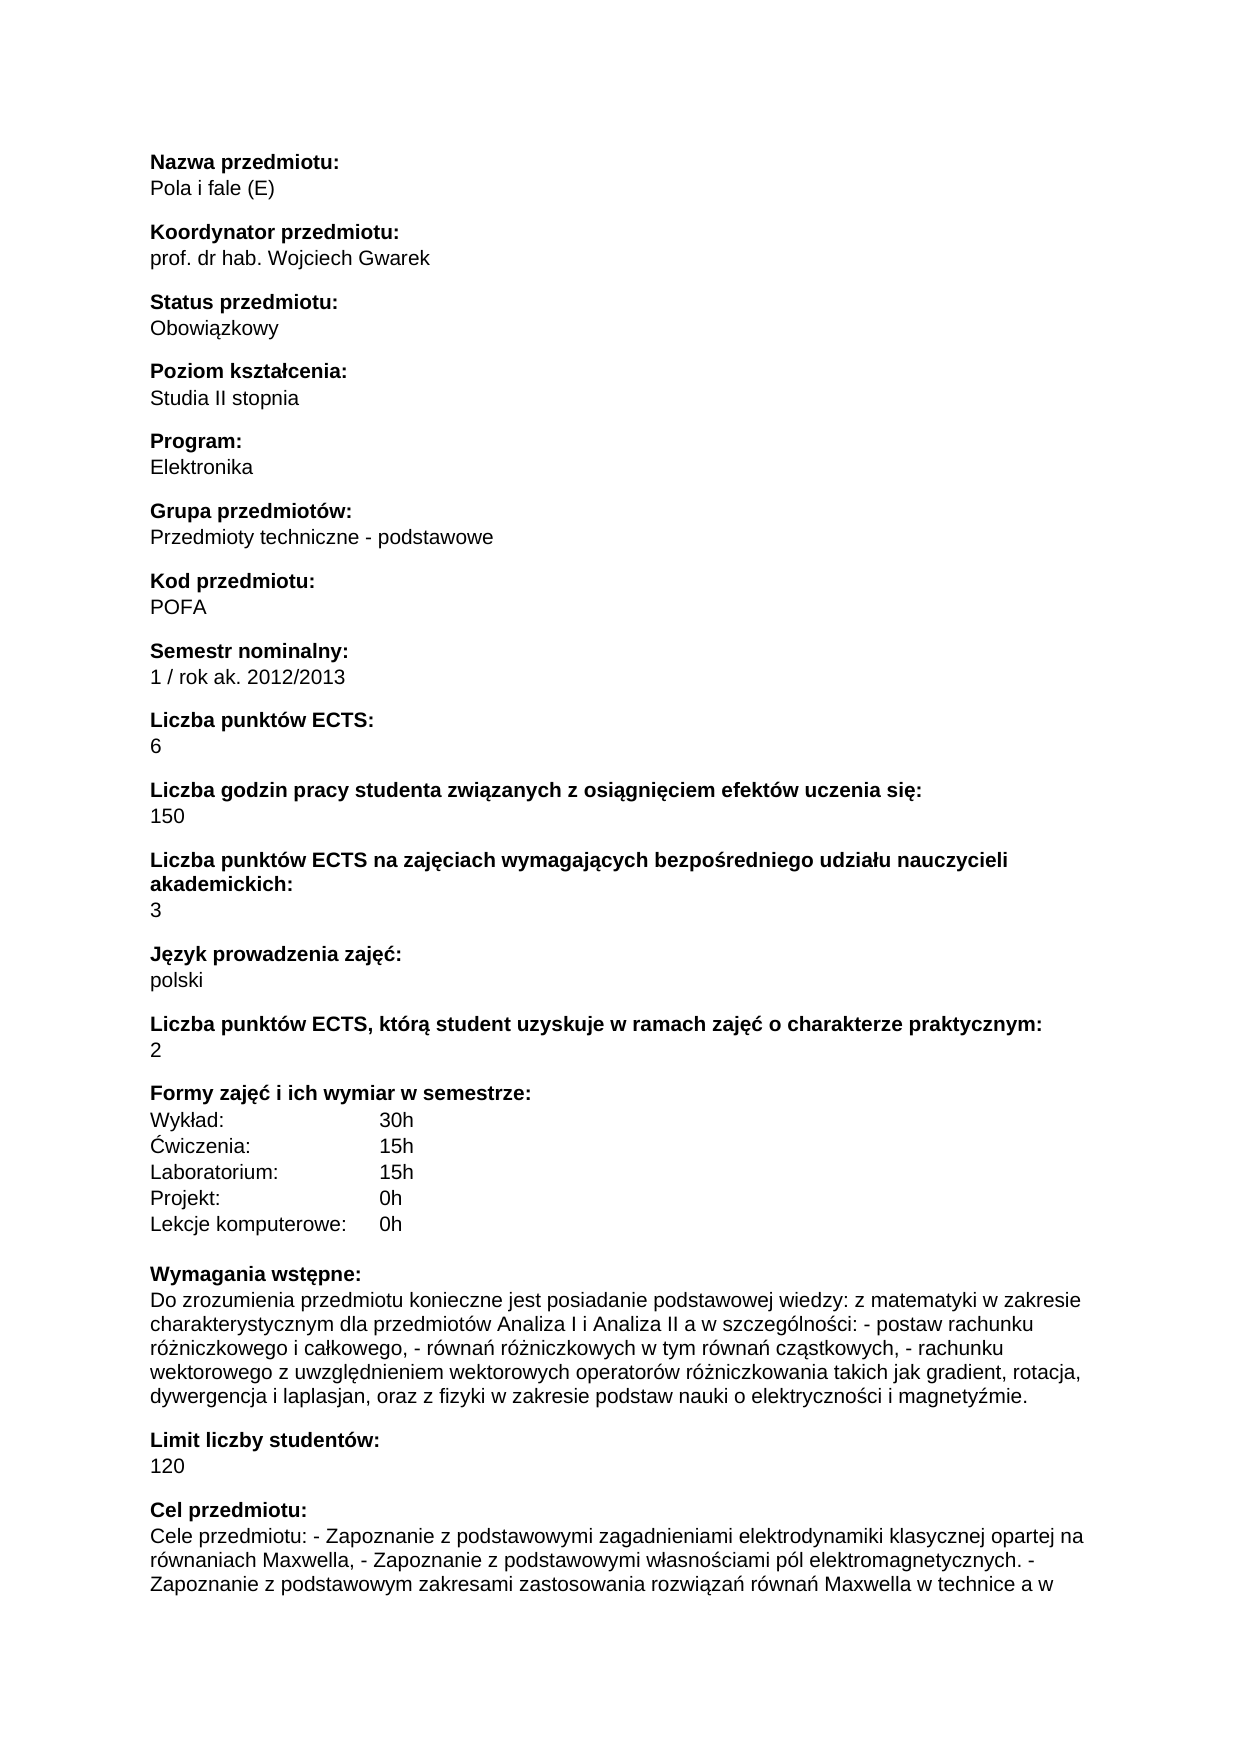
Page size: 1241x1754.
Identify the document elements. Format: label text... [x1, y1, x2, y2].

table_cell Projekt: [140, 1186, 367, 1210]
text Formy zajęć i ich wymiar w semestrze: [150, 1081, 1090, 1105]
text Elektronika [150, 455, 1090, 479]
text polski [150, 968, 1090, 992]
text Nazwa przedmiotu: [150, 150, 1090, 174]
text Status przedmiotu: [150, 289, 1090, 313]
text Obowiązkowy [150, 316, 1090, 339]
text Program: [150, 429, 1090, 453]
table_header 30h [369, 1108, 597, 1132]
table_cell 0h [369, 1184, 597, 1210]
text prof. dr hab. Wojciech Gwarek [150, 246, 1090, 270]
text Liczba punktów ECTS na zajęciach wymagających bezpośredniego udziału nauczycieli akademickich: [150, 848, 1090, 896]
text Kod przedmiotu: [150, 569, 1090, 593]
text Grupa przedmiotów: [150, 499, 1090, 523]
table_header Wykład: [140, 1108, 367, 1132]
text 2 [150, 1037, 1090, 1061]
text 6 [150, 734, 1090, 758]
text 120 [150, 1454, 1090, 1478]
text Limit liczby studentów: [150, 1428, 1090, 1452]
text Poziom kształcenia: [150, 359, 1090, 383]
table_cell Lekcje komputerowe: [140, 1212, 367, 1236]
text Wymagania wstępne: [150, 1262, 1090, 1286]
text Przedmioty techniczne - podstawowe [150, 525, 1090, 549]
table_cell Laboratorium: [140, 1160, 367, 1184]
table_cell 15h [369, 1158, 597, 1184]
text 3 [150, 898, 1090, 922]
text Język prowadzenia zajęć: [150, 942, 1090, 966]
text Studia II stopnia [150, 385, 1090, 409]
text Koordynator przedmiotu: [150, 220, 1090, 244]
table_cell 15h [369, 1132, 597, 1158]
text Liczba punktów ECTS: [150, 708, 1090, 732]
text POFA [150, 595, 1090, 619]
text 1 / rok ak. 2012/2013 [150, 664, 1090, 688]
text Pola i fale (E) [150, 176, 1090, 200]
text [150, 1523, 1090, 1595]
text Cel przedmiotu: [150, 1497, 1090, 1521]
table_cell Ćwiczenia: [140, 1134, 367, 1158]
text Semestr nominalny: [150, 638, 1090, 662]
text Do zrozumienia przedmiotu konieczne jest posiadanie podstawowej wiedzy: z matematyki w zakresie charakterystycznym dla przedmiotów Analiza I i Analiza II a w szczególności: - postaw rachunku różniczkowego i całkowego, - równań różniczkowych w tym równań cząstkowych, - rachunku wektorowego z uwzględnieniem wektorowych operatorów różniczkowania takich jak gradient, rotacja, dywergencja i laplasjan, oraz z fizyki w zakresie podstaw nauki o elektryczności i magnetyźmie. [150, 1288, 1090, 1408]
table_cell 0h [369, 1210, 597, 1236]
text 150 [150, 804, 1090, 828]
text Liczba godzin pracy studenta związanych z osiągnięciem efektów uczenia się: [150, 778, 1090, 802]
text Liczba punktów ECTS, którą student uzyskuje w ramach zajęć o charakterze praktycznym: [150, 1011, 1090, 1035]
